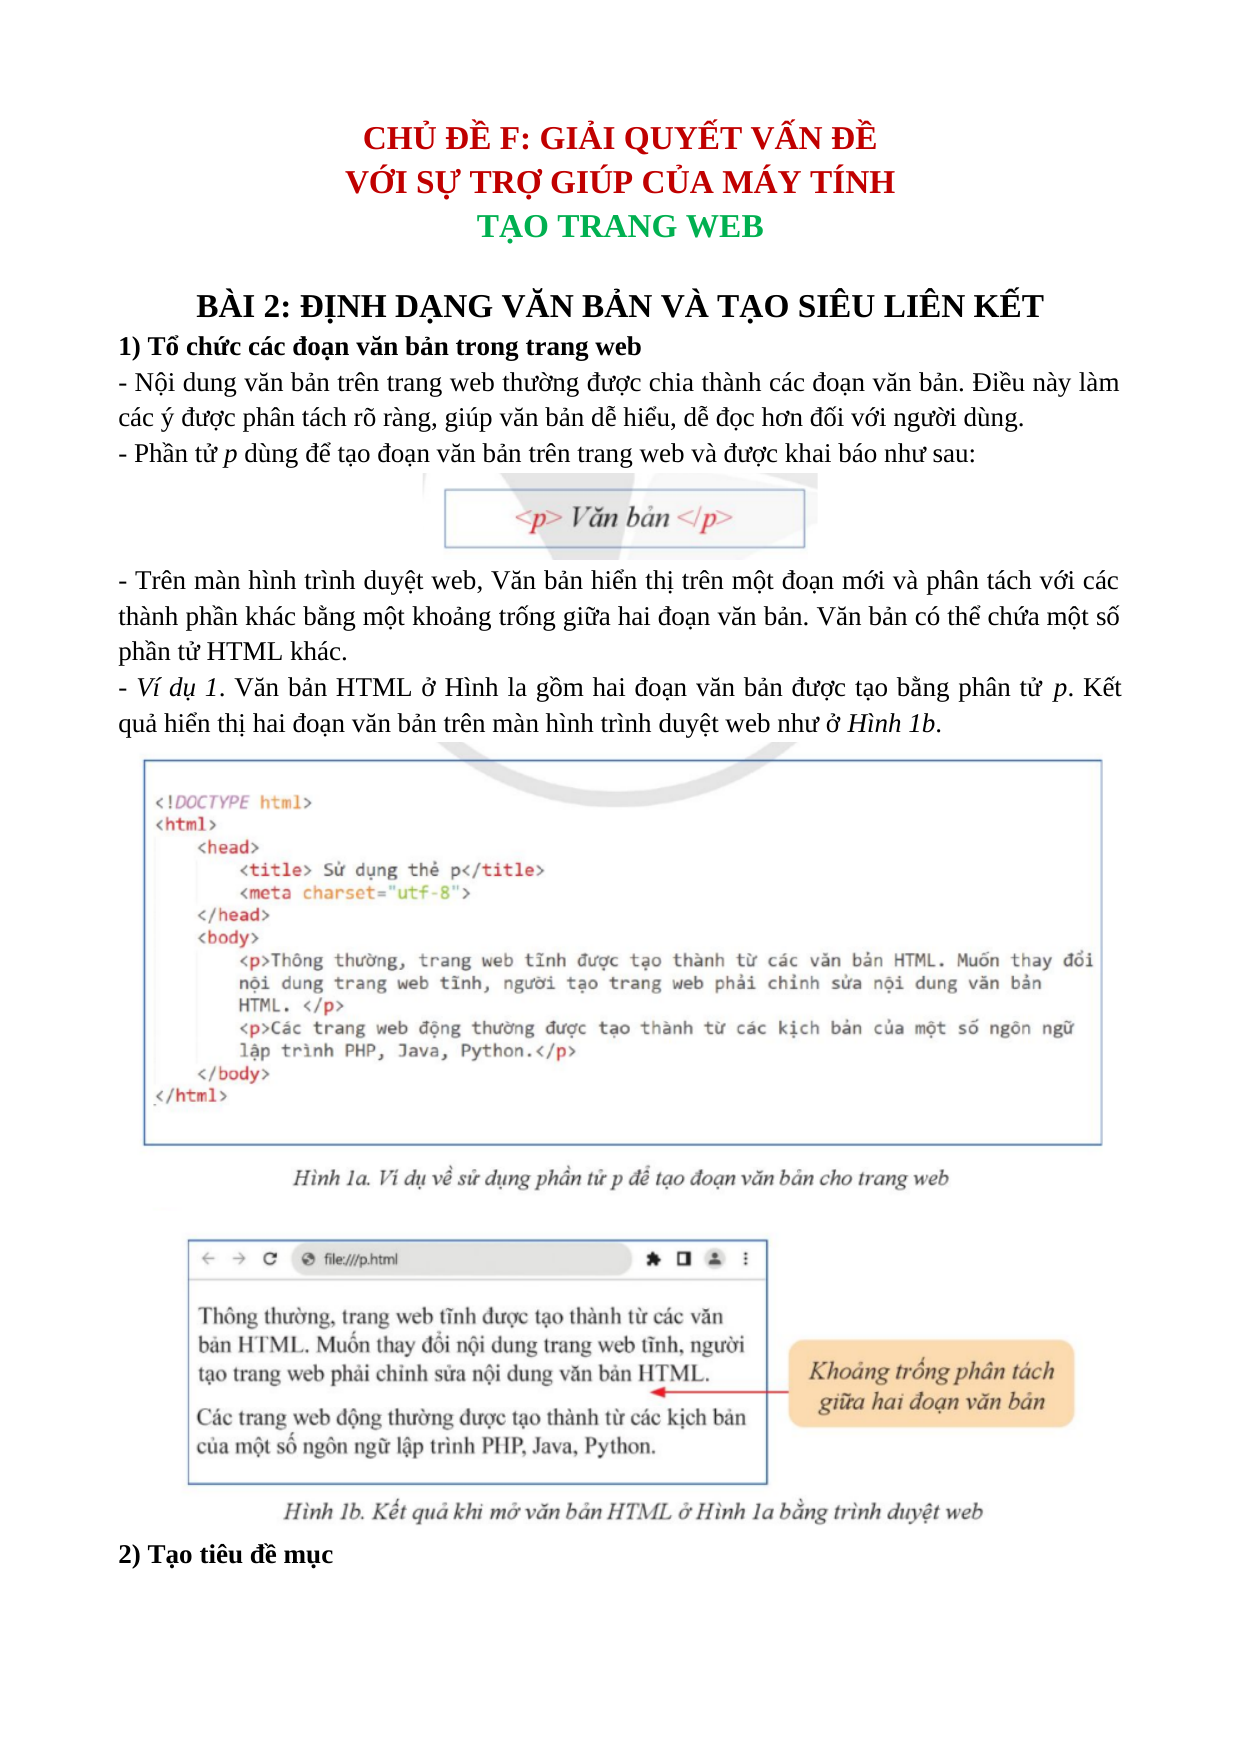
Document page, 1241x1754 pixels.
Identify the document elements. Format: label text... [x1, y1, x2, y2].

text VỚI SỰ TRỢ GIÚP CỦA MÁY TÍNH [118, 162, 1122, 201]
text CHỦ ĐỀ F: GIẢI QUYẾT VẤN ĐỀ [118, 118, 1122, 156]
text 2) Tạo tiêu đề mục [118, 1538, 1122, 1569]
text 1) Tổ chức các đoạn văn bản trong trang web [118, 330, 1122, 361]
text - Trên màn hình trình duyệt web, Văn bản hiển thị trên một đoạn mới và phân tách với các thành phần khác bằng một khoảng trống giữa hai đoạn văn bản. Văn bản có thể chứa một số phần tử HTML khác. [118, 564, 1122, 666]
picture [118, 742, 1123, 1211]
text BÀI 2: ĐỊNH DẠNG VĂN BẢN VÀ TẠO SIÊU LIÊN KẾT [118, 286, 1122, 324]
picture [422, 473, 818, 560]
text - Ví dụ 1. Văn bản HTML ở Hình la gồm hai đoạn văn bản được tạo bằng phân tử p. Kết quả hiển thị hai đoạn văn bản trên màn hình trình duyệt web như ở Hình 1b. [118, 671, 1122, 738]
text - Phần tử p dùng để tạo đoạn văn bản trên trang web và được khai báo như sau: [118, 437, 1122, 468]
text TẠO TRANG WEB [118, 206, 1122, 244]
text - Nội dung văn bản trên trang web thường được chia thành các đoạn văn bản. Điều này làm các ý được phân tách rõ ràng, giúp văn bản dễ hiểu, dễ đọc hơn đối với người dùng. [118, 366, 1122, 433]
picture [138, 1214, 1103, 1534]
